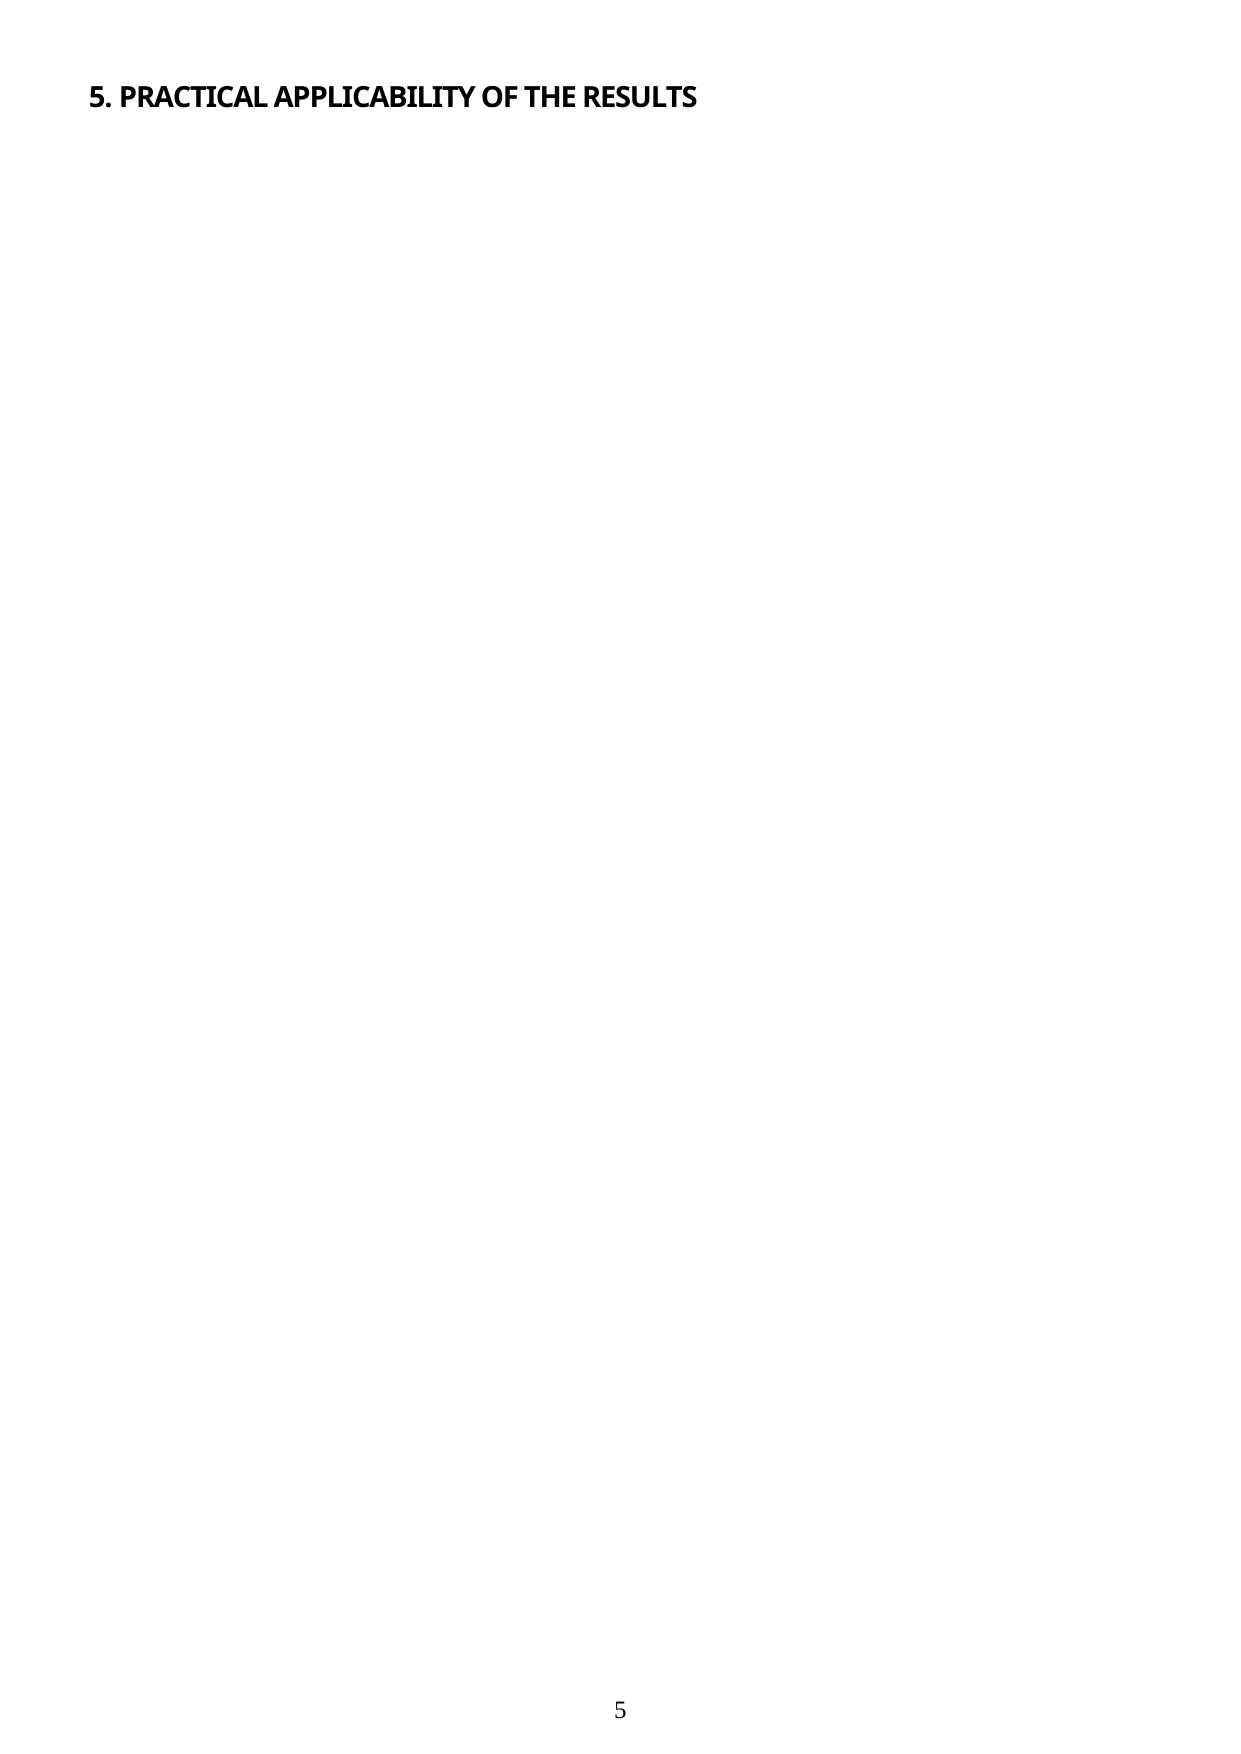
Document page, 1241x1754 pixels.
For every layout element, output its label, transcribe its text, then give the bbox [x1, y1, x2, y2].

text PRACTICAL APPLICABILITY OF THE RESULTS [89, 77, 1152, 116]
